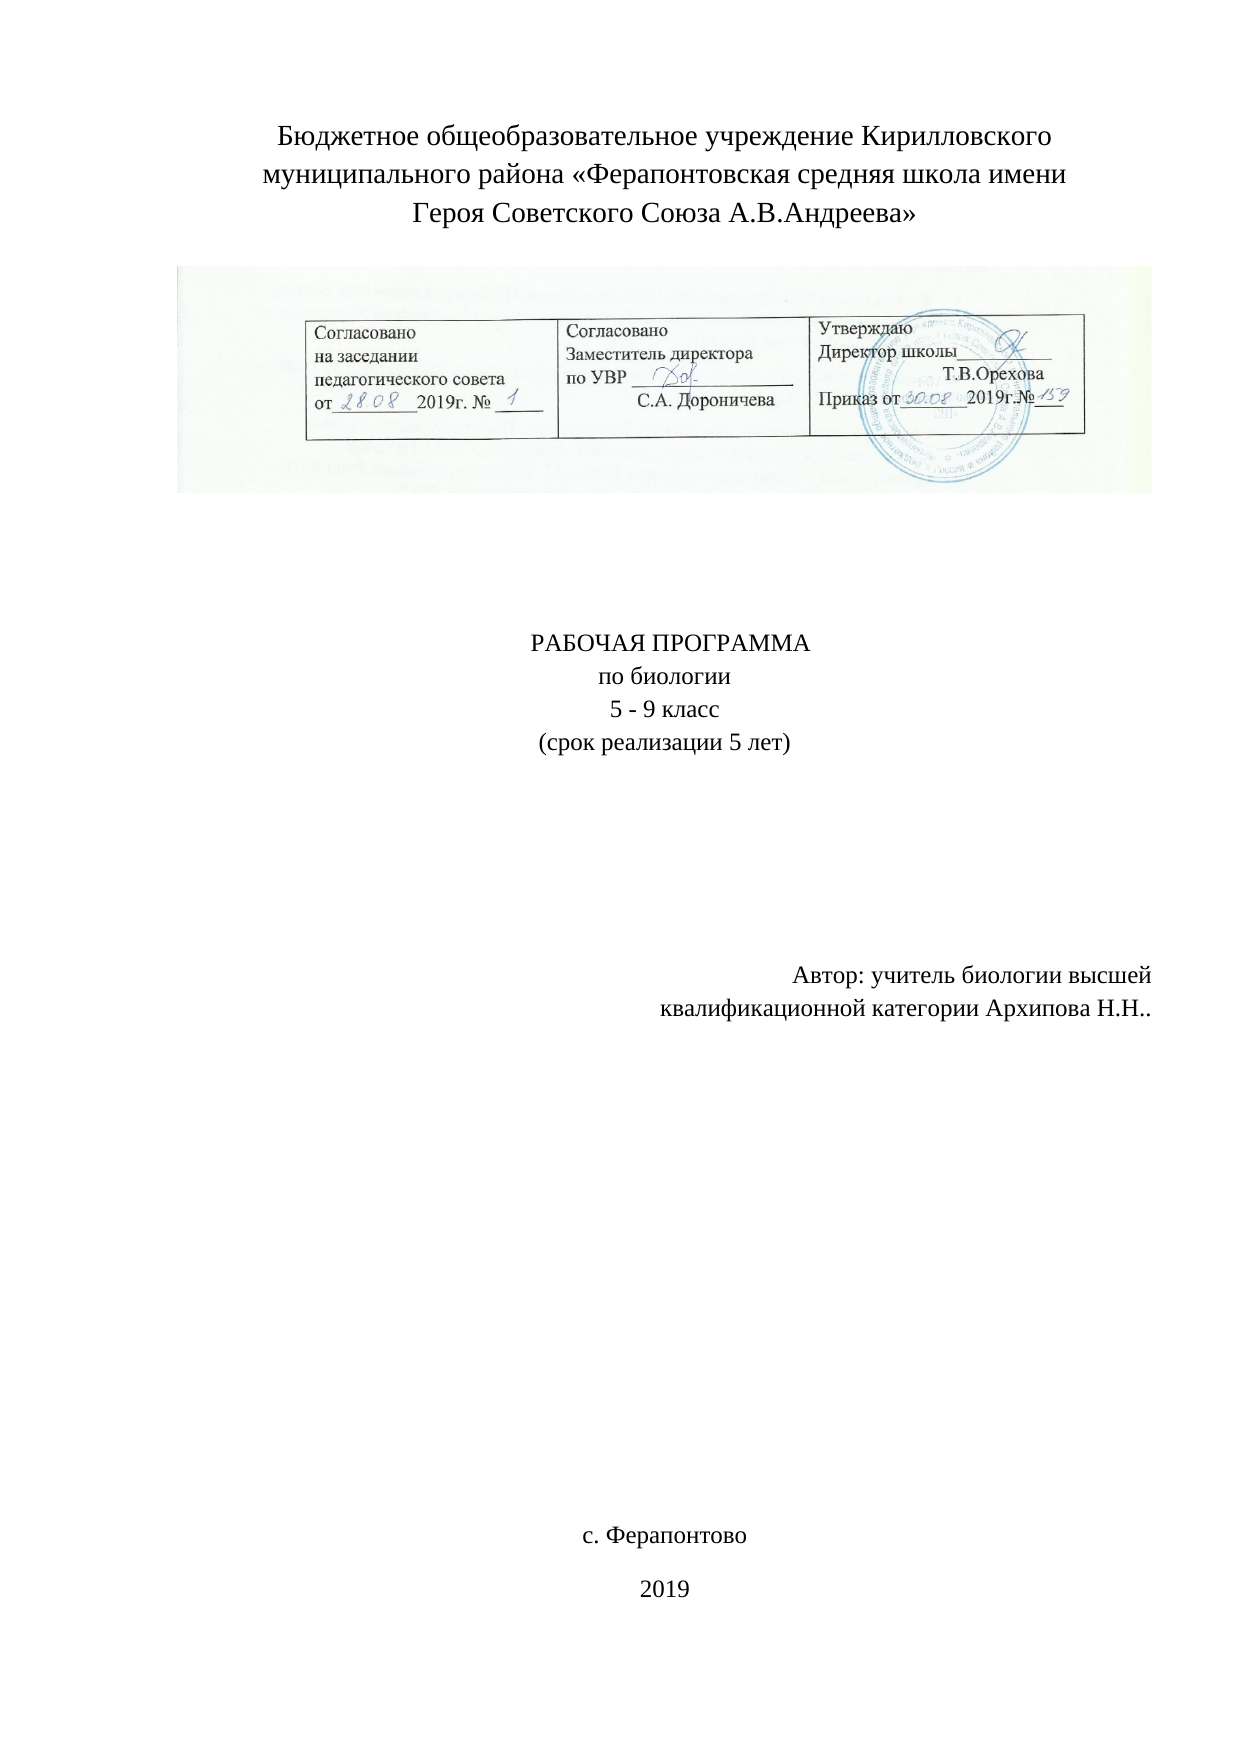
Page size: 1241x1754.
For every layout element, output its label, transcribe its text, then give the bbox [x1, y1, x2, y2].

text РАБОЧАЯ ПРОГРАММА [177, 628, 1152, 657]
text 2019 [177, 1574, 1152, 1603]
text (срок реализации 5 лет) [177, 727, 1152, 756]
text Автор: учитель биологии высшей [177, 960, 1152, 989]
text 5 - 9 класс [177, 694, 1152, 723]
text квалификационной категории Архипова Н.Н.. [177, 993, 1152, 1022]
text по биологии [177, 661, 1152, 690]
picture [177, 266, 1152, 493]
text Героя Советского Союза А.В.Андреева» [177, 195, 1152, 229]
text Бюджетное общеобразовательное учреждение Кирилловского муниципального района «Ферапонтовская средняя школа имени [177, 118, 1152, 190]
text с. Ферапонтово [177, 1520, 1152, 1549]
